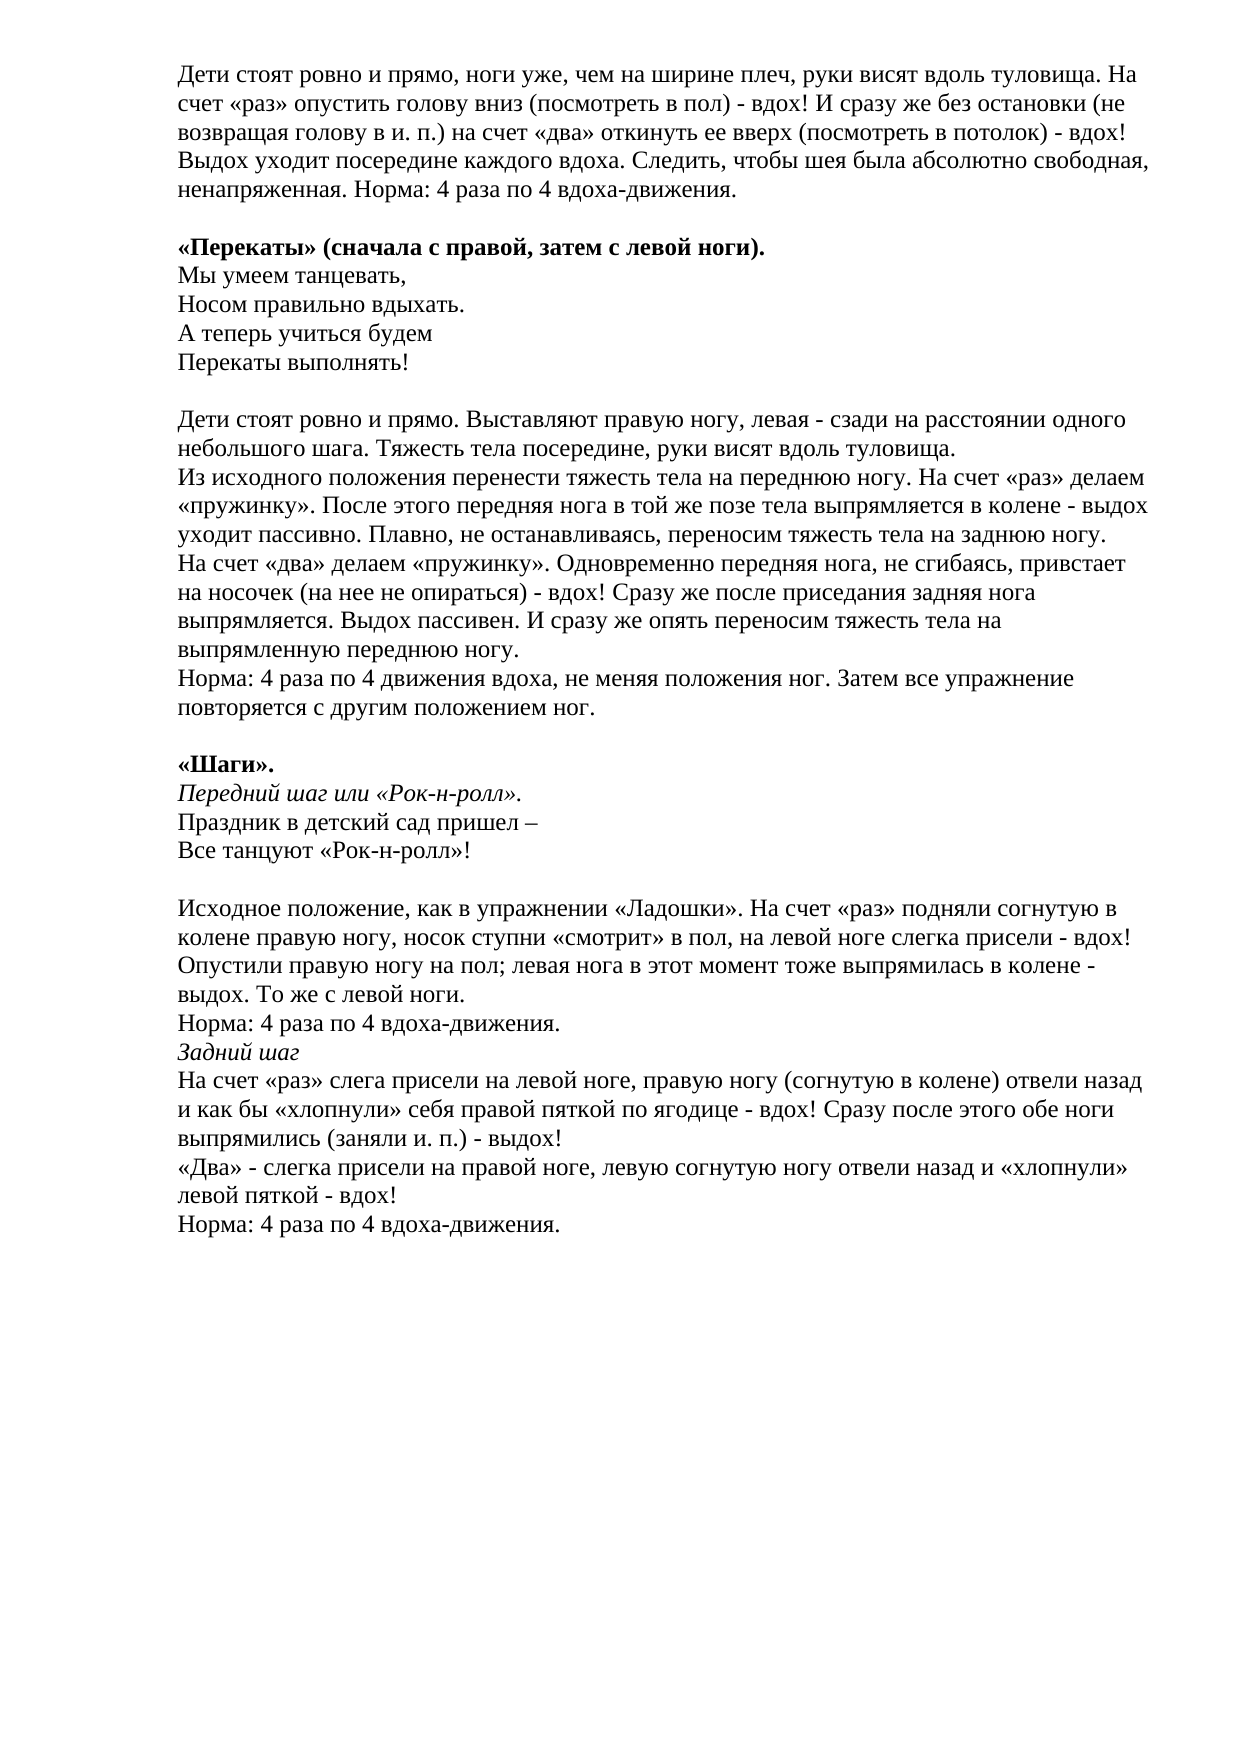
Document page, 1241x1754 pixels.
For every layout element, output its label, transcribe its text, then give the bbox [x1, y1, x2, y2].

text Мы умеем танцевать, [177, 260, 1152, 289]
text «Перекаты» (сначала с правой, затем с левой ноги). [177, 232, 1152, 260]
text Выдох уходит посередине каждого вдоха. Следить, чтобы шея была абсолютно свободная, ненапряженная. Норма: 4 раза по 4 вдоха-движения. [177, 145, 1152, 203]
text Носом правильно вдыхать. [177, 289, 1152, 318]
text Из исходного положения перенести тяжесть тела на переднюю ногу. На счет «раз» делаем «пружинку». После этого передняя нога в той же позе тела выпрямляется в колене - выдох уходит пассивно. Плавно, не останавливаясь, переносим тяжесть тела на заднюю ногу. [177, 462, 1152, 548]
text На счет «два» делаем «пружинку». Одновременно передняя нога, не сгибаясь, привстает на носочек (на нее не опираться) - вдох! Сразу же после приседания задняя нога выпрямляется. Выдох пассивен. И сразу же опять переносим тяжесть тела на выпрямленную переднюю ногу. [177, 548, 1152, 663]
text На счет «раз» слега присели на левой ноге, правую ногу (согнутую в колене) отвели назад и как бы «хлопнули» себя правой пяткой по ягодице - вдох! Сразу после этого обе ноги выпрямились (заняли и. п.) - выдох! [177, 1065, 1152, 1152]
text Норма: 4 раза по 4 движения вдоха, не меняя положения ног. Затем все упражнение повторяется с другим положением ног. [177, 663, 1152, 720]
text Задний шаг [177, 1037, 1152, 1065]
text Праздник в детский сад пришел – [177, 807, 1152, 835]
text «Два» - слегка присели на правой ноге, левую согнутую ногу отвели назад и «хлопнули» левой пяткой - вдох! [177, 1152, 1152, 1209]
text А теперь учиться будем [177, 318, 1152, 347]
text Норма: 4 раза по 4 вдоха-движения. [177, 1008, 1152, 1037]
text «Шаги». [177, 749, 1152, 778]
text Норма: 4 раза по 4 вдоха-движения. [177, 1209, 1152, 1238]
text Передний шаг или «Рок-н-ролл». [177, 778, 1152, 807]
text Дети стоят ровно и прямо, ноги уже, чем на ширине плеч, руки висят вдоль туловища. На счет «раз» опустить голову вниз (посмотреть в пол) - вдох! И сразу же без остановки (не возвращая голову в и. п.) на счет «два» откинуть ее вверх (посмотреть в потолок) - вдох! [177, 59, 1152, 145]
text Дети стоят ровно и прямо. Выставляют правую ногу, левая - сзади на расстоянии одного небольшого шага. Тяжесть тела посередине, руки висят вдоль туловища. [177, 404, 1152, 462]
text Перекаты выполнять! [177, 347, 1152, 375]
text Все танцуют «Рок-н-ролл»! [177, 835, 1152, 864]
text Исходное положение, как в упражнении «Ладошки». На счет «раз» подняли согнутую в колене правую ногу, носок ступни «смотрит» в пол, на левой ноге слегка присели - вдох! Опустили правую ногу на пол; левая нога в этот момент тоже выпрямилась в колене - выдох. То же с левой ноги. [177, 893, 1152, 1008]
